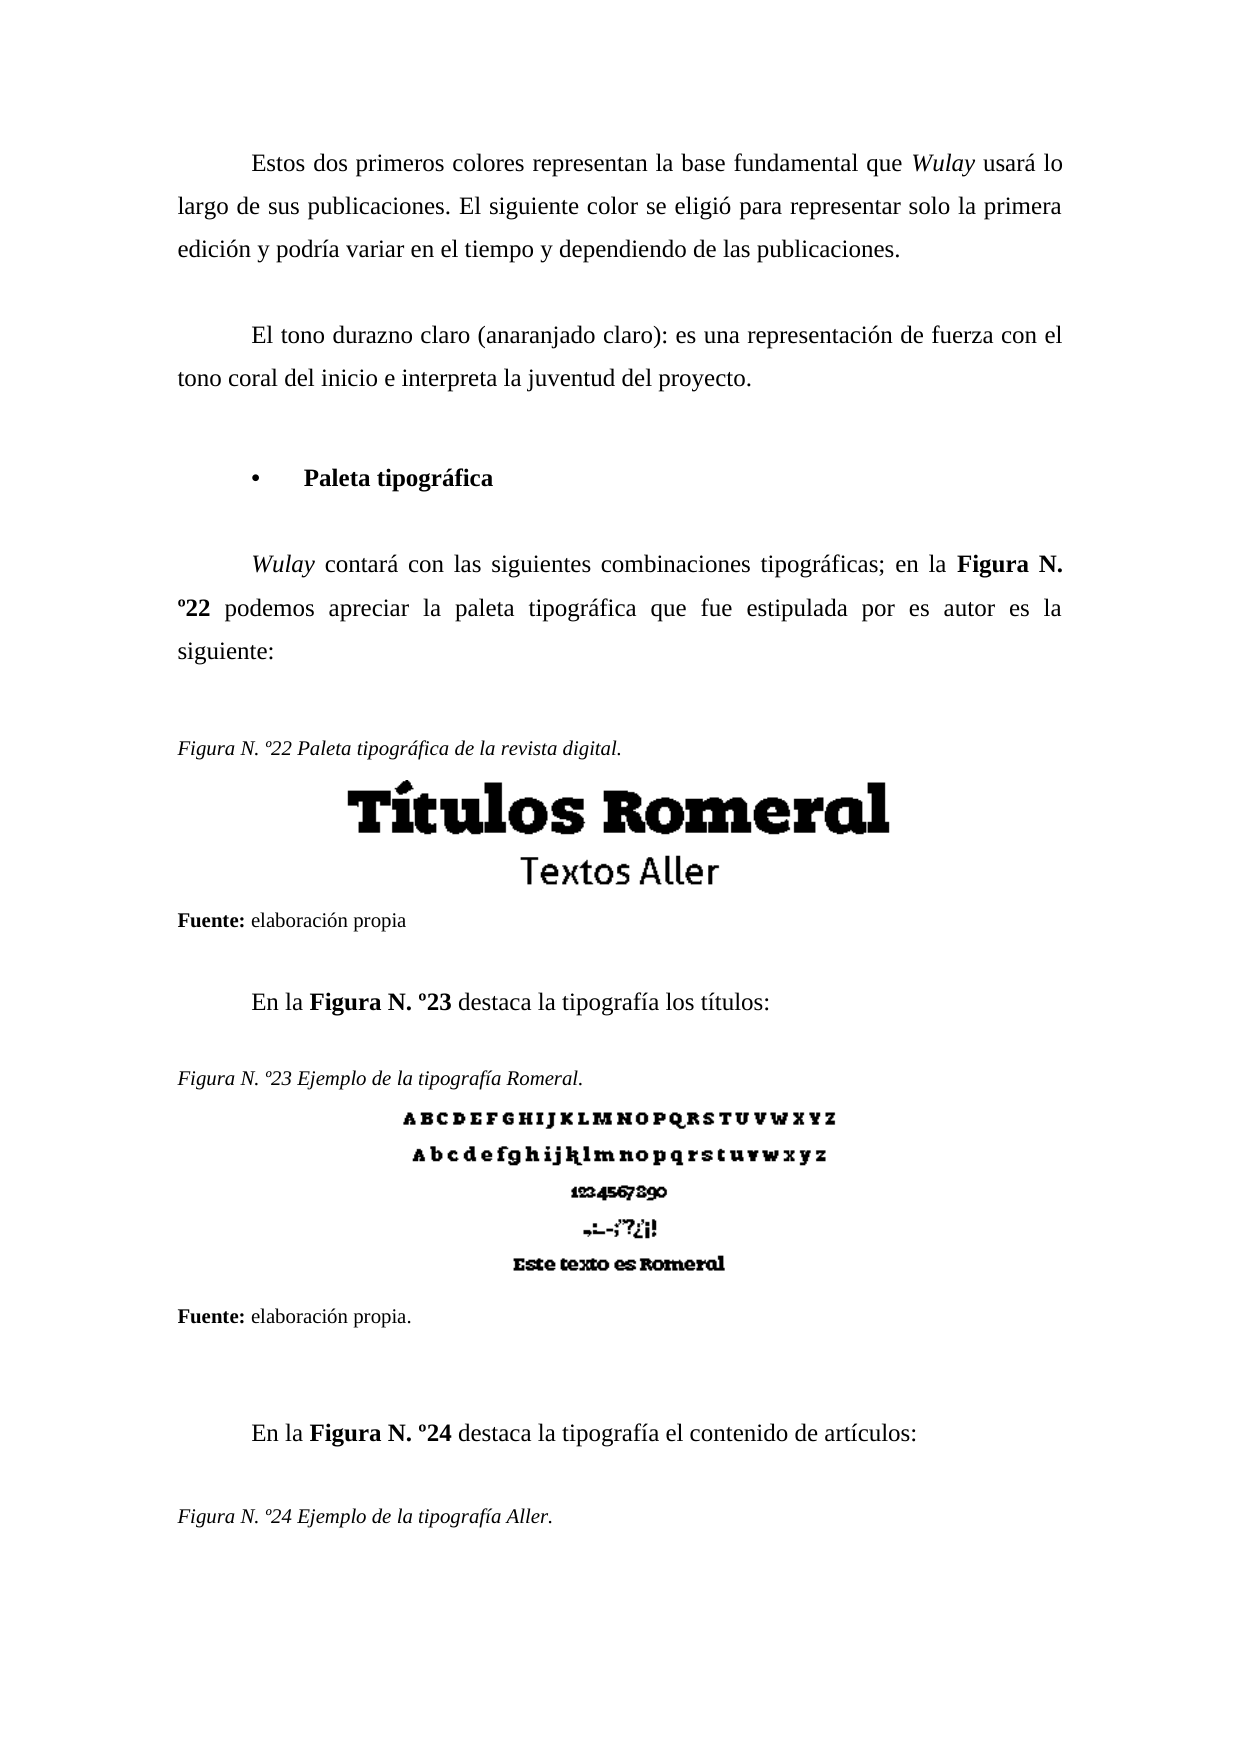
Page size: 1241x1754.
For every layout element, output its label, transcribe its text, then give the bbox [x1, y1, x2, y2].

text Fuente: elaboración propia [177, 908, 1063, 932]
text Figura N. º22 Paleta tipográfica de la revista digital. [177, 736, 1063, 760]
text Estos dos primeros colores representan la base fundamental que Wulay usará lo largo de sus publicaciones. El siguiente color se eligió para representar solo la primera edición y podría variar en el tiempo y dependiendo de las publicaciones. [177, 148, 1063, 263]
text Fuente: elaboración propia. [177, 1304, 1063, 1328]
picture [336, 780, 904, 894]
text Figura N. º23 Ejemplo de la tipografía Romeral. [177, 1066, 1063, 1090]
text Wulay contará con las siguientes combinaciones tipográficas; en la Figura N. º22 podemos apreciar la paleta tipográfica que fue estipulada por es autor es la siguiente: [177, 549, 1063, 664]
text En la Figura N. º23 destaca la tipografía los títulos: [177, 987, 1063, 1016]
picture [335, 1110, 905, 1291]
text El tono durazno claro (anaranjado claro): es una representación de fuerza con el tono coral del inicio e interpreta la juventud del proyecto. [177, 320, 1063, 392]
text En la Figura N. º24 destaca la tipografía el contenido de artículos: [177, 1418, 1063, 1447]
text Figura N. º24 Ejemplo de la tipografía Aller. [177, 1504, 1063, 1528]
list Paleta tipográfica [251, 463, 1063, 492]
